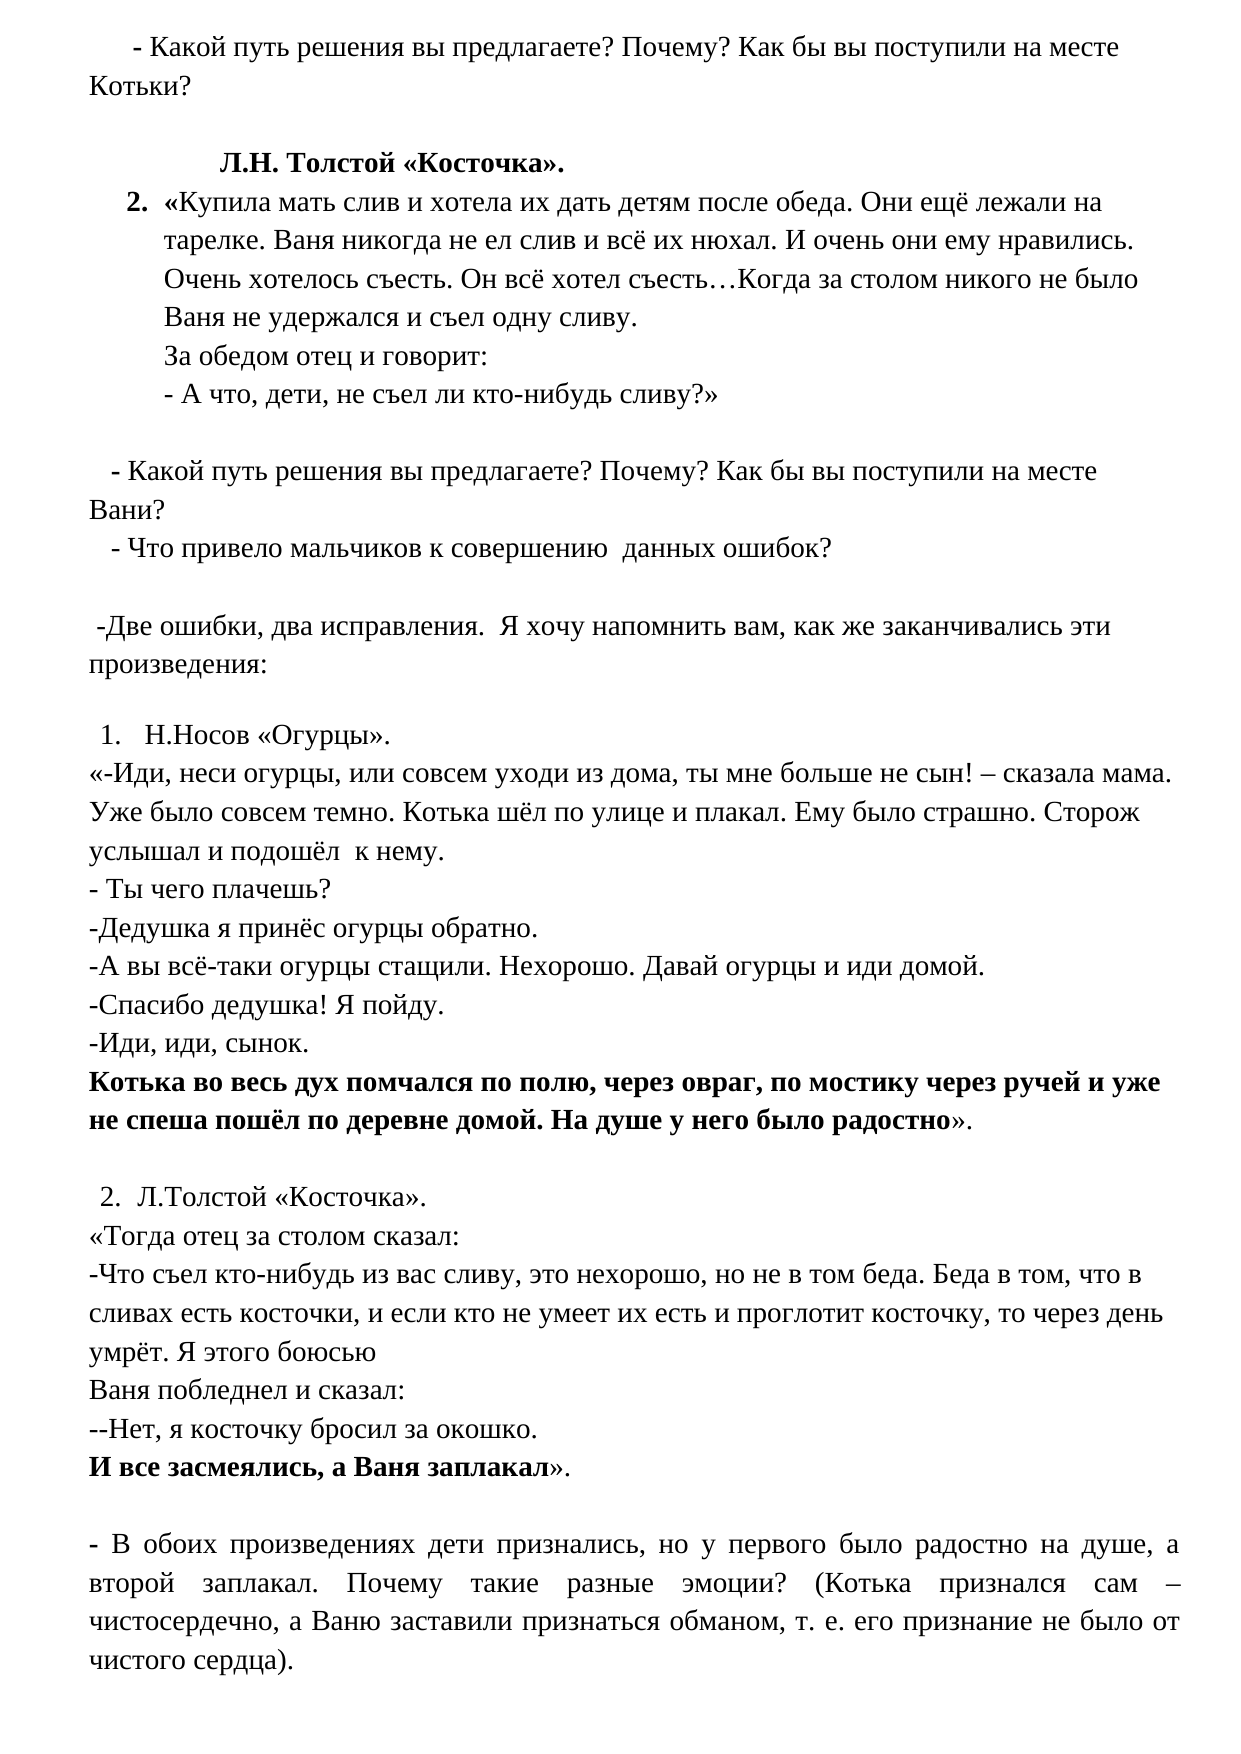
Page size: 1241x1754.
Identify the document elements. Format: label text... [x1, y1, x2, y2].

list Л.Толстой «Косточка». [99, 1179, 1181, 1213]
text - Какой путь решения вы предлагаете? Почему? Как бы вы поступили на месте Котьки? [89, 29, 1181, 102]
list «Купила мать слив и хотела их дать детям после обеда. Они ещё лежали на тарелке. Ваня никогда не ел слив и всё их нюхал. И очень они ему нравились. Очень хотелось съесть. Он всё хотел съесть…Когда за столом никого не было Ваня не удержался и съел одну сливу. [126, 184, 1181, 333]
text -А вы всё-таки огурцы стащили. Нехорошо. Давай огурцы и иди домой. [89, 948, 1181, 982]
text «Тогда отец за столом сказал: [89, 1218, 1181, 1252]
text Уже было совсем темно. Котька шёл по улице и плакал. Ему было страшно. Сторож услышал и подошёл к нему. [89, 794, 1181, 866]
text - Ты чего плачешь? [89, 871, 1181, 905]
text -Иди, иди, сынок. [89, 1025, 1181, 1059]
text Котька во весь дух помчался по полю, через овраг, по мостику через ручей и уже не спеша пошёл по деревне домой. На душе у него было радостно». [89, 1064, 1181, 1136]
text --Нет, я косточку бросил за окошко. [89, 1411, 1181, 1444]
text Л.Н. Толстой «Косточка». [89, 145, 1181, 179]
text -Спасибо дедушка! Я пойду. [89, 987, 1181, 1020]
text -Дедушка я принёс огурцы обратно. [89, 910, 1181, 943]
list Н.Носов «Огурцы». [99, 717, 1181, 751]
text - В обоих произведениях дети признались, но у первого было радостно на душе, а второй заплакал. Почему такие разные эмоции? (Котька признался сам – чистосердечно, а Ваню заставили признаться обманом, т. е. его признание не было от чистого сердца). [89, 1526, 1181, 1676]
text -Что съел кто-нибудь из вас сливу, это нехорошо, но не в том беда. Беда в том, что в сливах есть косточки, и если кто не умеет их есть и проглотит косточку, то через день умрёт. Я этого боюсью [89, 1257, 1181, 1367]
text -Две ошибки, два исправления. Я хочу напомнить вам, как же заканчивались эти произведения: [89, 608, 1181, 680]
text - Какой путь решения вы предлагаете? Почему? Как бы вы поступили на месте Вани? [89, 453, 1181, 526]
text Ваня побледнел и сказал: [89, 1372, 1181, 1406]
text «-Иди, неси огурцы, или совсем уходи из дома, ты мне больше не сын! – сказала мама. [89, 756, 1181, 789]
text - Что привело мальчиков к совершению данных ошибок? [89, 531, 1181, 564]
text И все засмеялись, а Ваня заплакал». [89, 1449, 1181, 1483]
text За обедом отец и говорит: [164, 338, 1181, 371]
text - А что, дети, не съел ли кто-нибудь сливу?» [164, 376, 1181, 410]
